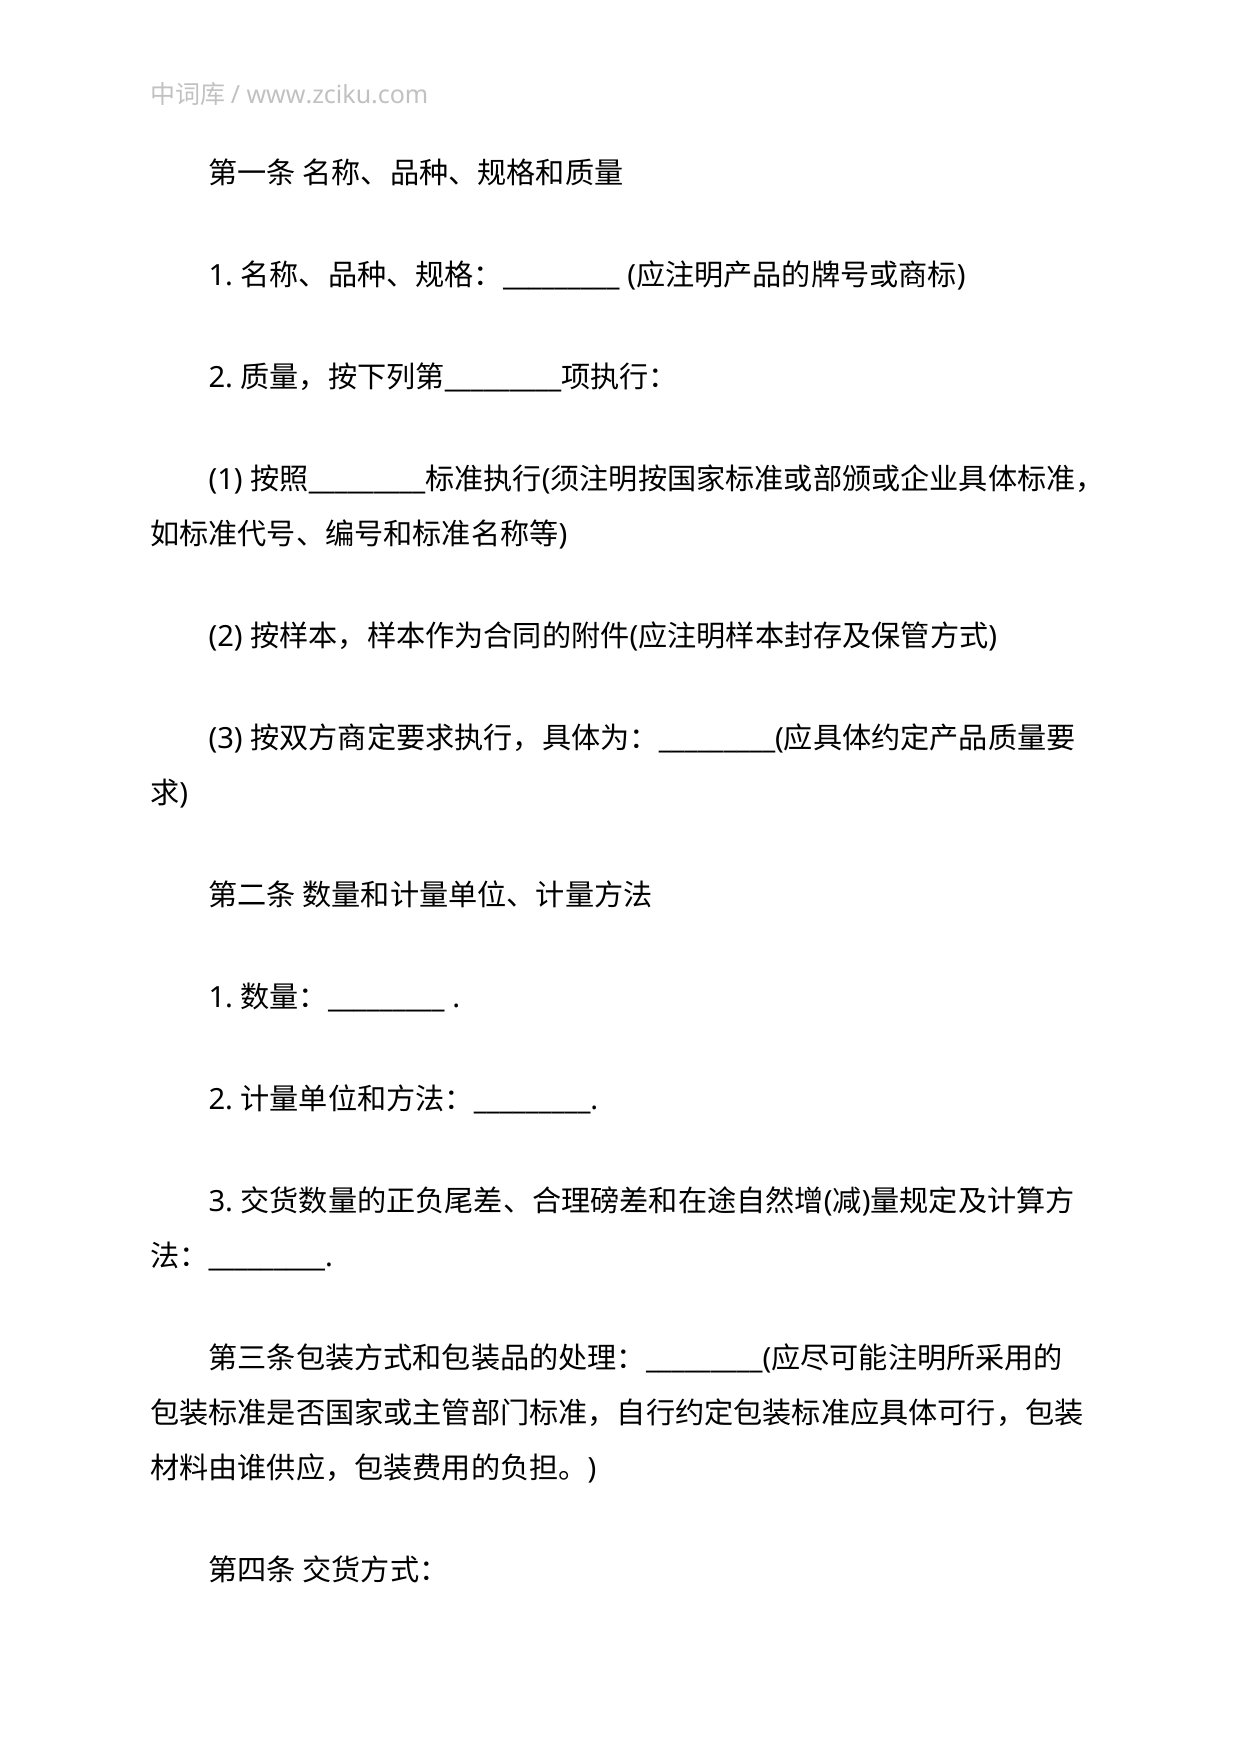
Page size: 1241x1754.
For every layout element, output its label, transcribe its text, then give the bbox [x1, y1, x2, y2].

text (3) 按双方商定要求执行，具体为：_________(应具体约定产品质量要求) [150, 715, 1090, 812]
text 第一条 名称、品种、规格和质量 [150, 150, 1090, 192]
text 第三条包装方式和包装品的处理：_________(应尽可能注明所采用的包装标准是否国家或主管部门标准，自行约定包装标准应具体可行，包装材料由谁供应，包装费用的负担。) [150, 1334, 1090, 1487]
text 1. 名称、品种、规格：_________ (应注明产品的牌号或商标) [150, 252, 1090, 294]
text (1) 按照_________标准执行(须注明按国家标准或部颁或企业具体标准，如标准代号、编号和标准名称等) [150, 456, 1090, 553]
text 2. 质量，按下列第_________项执行： [150, 354, 1090, 396]
text 第二条 数量和计量单位、计量方法 [150, 872, 1090, 914]
text 第四条 交货方式： [150, 1546, 1090, 1588]
text 2. 计量单位和方法：_________. [150, 1075, 1090, 1118]
text 3. 交货数量的正负尾差、合理磅差和在途自然增(减)量规定及计算方法：_________. [150, 1177, 1090, 1275]
text 1. 数量：_________ . [150, 973, 1090, 1016]
text (2) 按样本，样本作为合同的附件(应注明样本封存及保管方式) [150, 613, 1090, 655]
